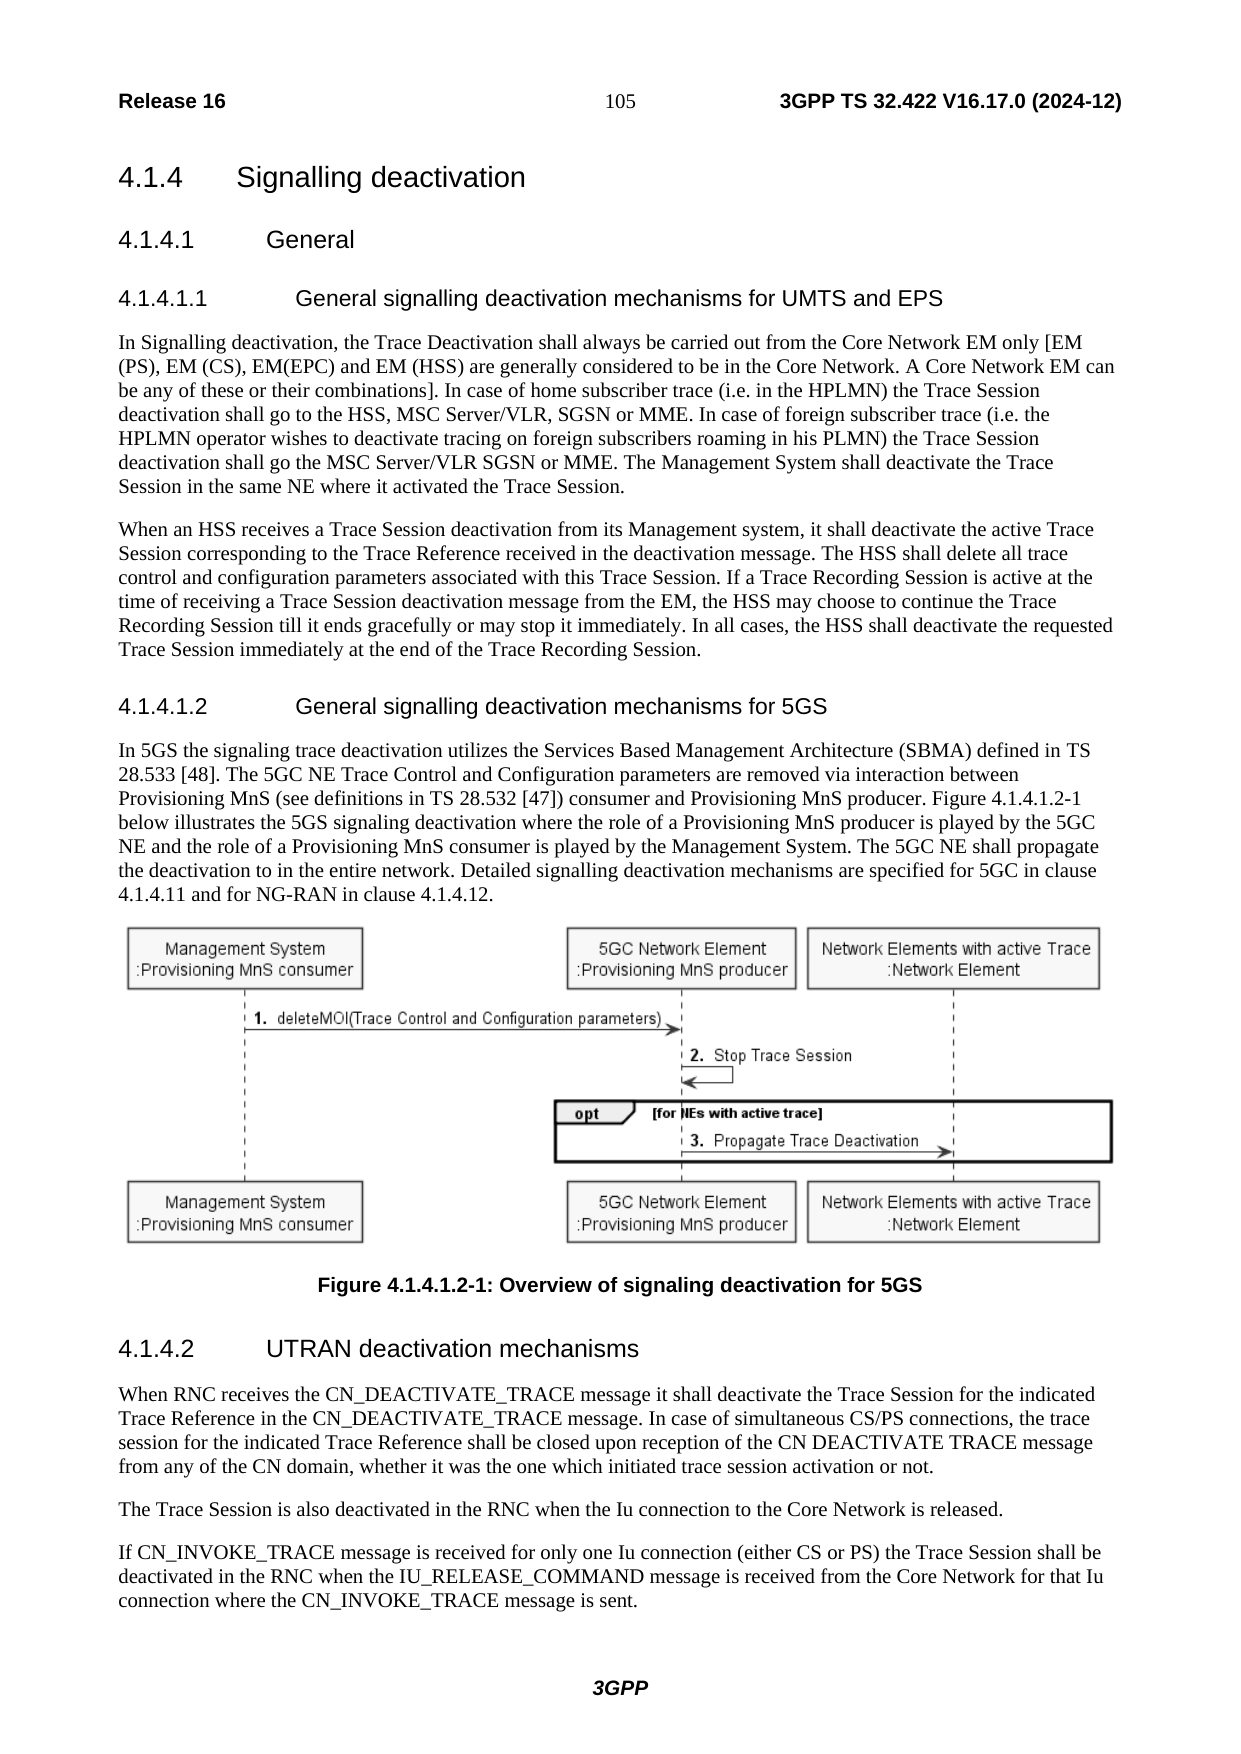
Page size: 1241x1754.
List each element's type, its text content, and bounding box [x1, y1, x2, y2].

subtitle 4.1.4.1.1 General signalling deactivation mechanisms for UMTS and EPS [118, 285, 1122, 311]
text Figure 4.1.4.1.2-1: Overview of signaling deactivation for 5GS [118, 1273, 1122, 1297]
text When an HSS receives a Trace Session deactivation from its Management system, it shall deactivate the active Trace Session corresponding to the Trace Reference received in the deactivation message. The HSS shall delete all trace control and configuration parameters associated with this Trace Session. If a Trace Recording Session is active at the time of receiving a Trace Session deactivation message from the EM, the HSS may choose to continue the Trace Recording Session till it ends gracefully or may stop it immediately. In all cases, the HSS shall deactivate the requested Trace Session immediately at the end of the Trace Recording Session. [118, 517, 1122, 661]
text In 5GS the signaling trace deactivation utilizes the Services Based Management Architecture (SBMA) defined in TS 28.533 [48]. The 5GC NE Trace Control and Configuration parameters are removed via interaction between Provisioning MnS (see definitions in TS 28.532 [47]) consumer and Provisioning MnS producer. Figure 4.1.4.1.2-1 below illustrates the 5GS signaling deactivation where the role of a Provisioning MnS producer is played by the 5GC NE and the role of a Provisioning MnS consumer is played by the Management System. The 5GC NE shall propagate the deactivation to in the entire network. Detailed signalling deactivation mechanisms are specified for 5GC in clause 4.1.4.11 and for NG-RAN in clause 4.1.4.12. [118, 738, 1122, 906]
subtitle 4.1.4.1.2 General signalling deactivation mechanisms for 5GS [118, 693, 1122, 719]
text The Trace Session is also deactivated in the RNC when the Iu connection to the Core Network is released. [118, 1497, 1122, 1521]
text In Signalling deactivation, the Trace Deactivation shall always be carried out from the Core Network EM only [EM (PS), EM (CS), EM(EPC) and EM (HSS) are generally considered to be in the Core Network. A Core Network EM can be any of these or their combinations]. In case of home subscriber trace (i.e. in the HPLMN) the Trace Session deactivation shall go to the HSS, MSC Server/VLR, SGSN or MME. In case of foreign subscriber trace (i.e. the HPLMN operator wishes to deactivate tracing on foreign subscribers roaming in his PLMN) the Trace Session deactivation shall go the MSC Server/VLR SGSN or MME. The Management System shall deactivate the Trace Session in the same NE where it activated the Trace Session. [118, 330, 1122, 498]
subtitle 4.1.4.1 General [118, 225, 1122, 253]
picture [118, 924, 1123, 1254]
text When RNC receives the CN_DEACTIVATE_TRACE message it shall deactivate the Trace Session for the indicated Trace Reference in the CN_DEACTIVATE_TRACE message. In case of simultaneous CS/PS connections, the trace session for the indicated Trace Reference shall be closed upon reception of the CN DEACTIVATE TRACE message from any of the CN domain, whether it was the one which initiated trace session activation or not. [118, 1382, 1122, 1478]
subtitle 4.1.4 Signalling deactivation [118, 160, 1122, 193]
subtitle 4.1.4.2 UTRAN deactivation mechanisms [118, 1334, 1122, 1363]
text If CN_INVOKE_TRACE message is received for only one Iu connection (either CS or PS) the Trace Session shall be deactivated in the RNC when the IU_RELEASE_COMMAND message is received from the Core Network for that Iu connection where the CN_INVOKE_TRACE message is sent. [118, 1539, 1122, 1612]
